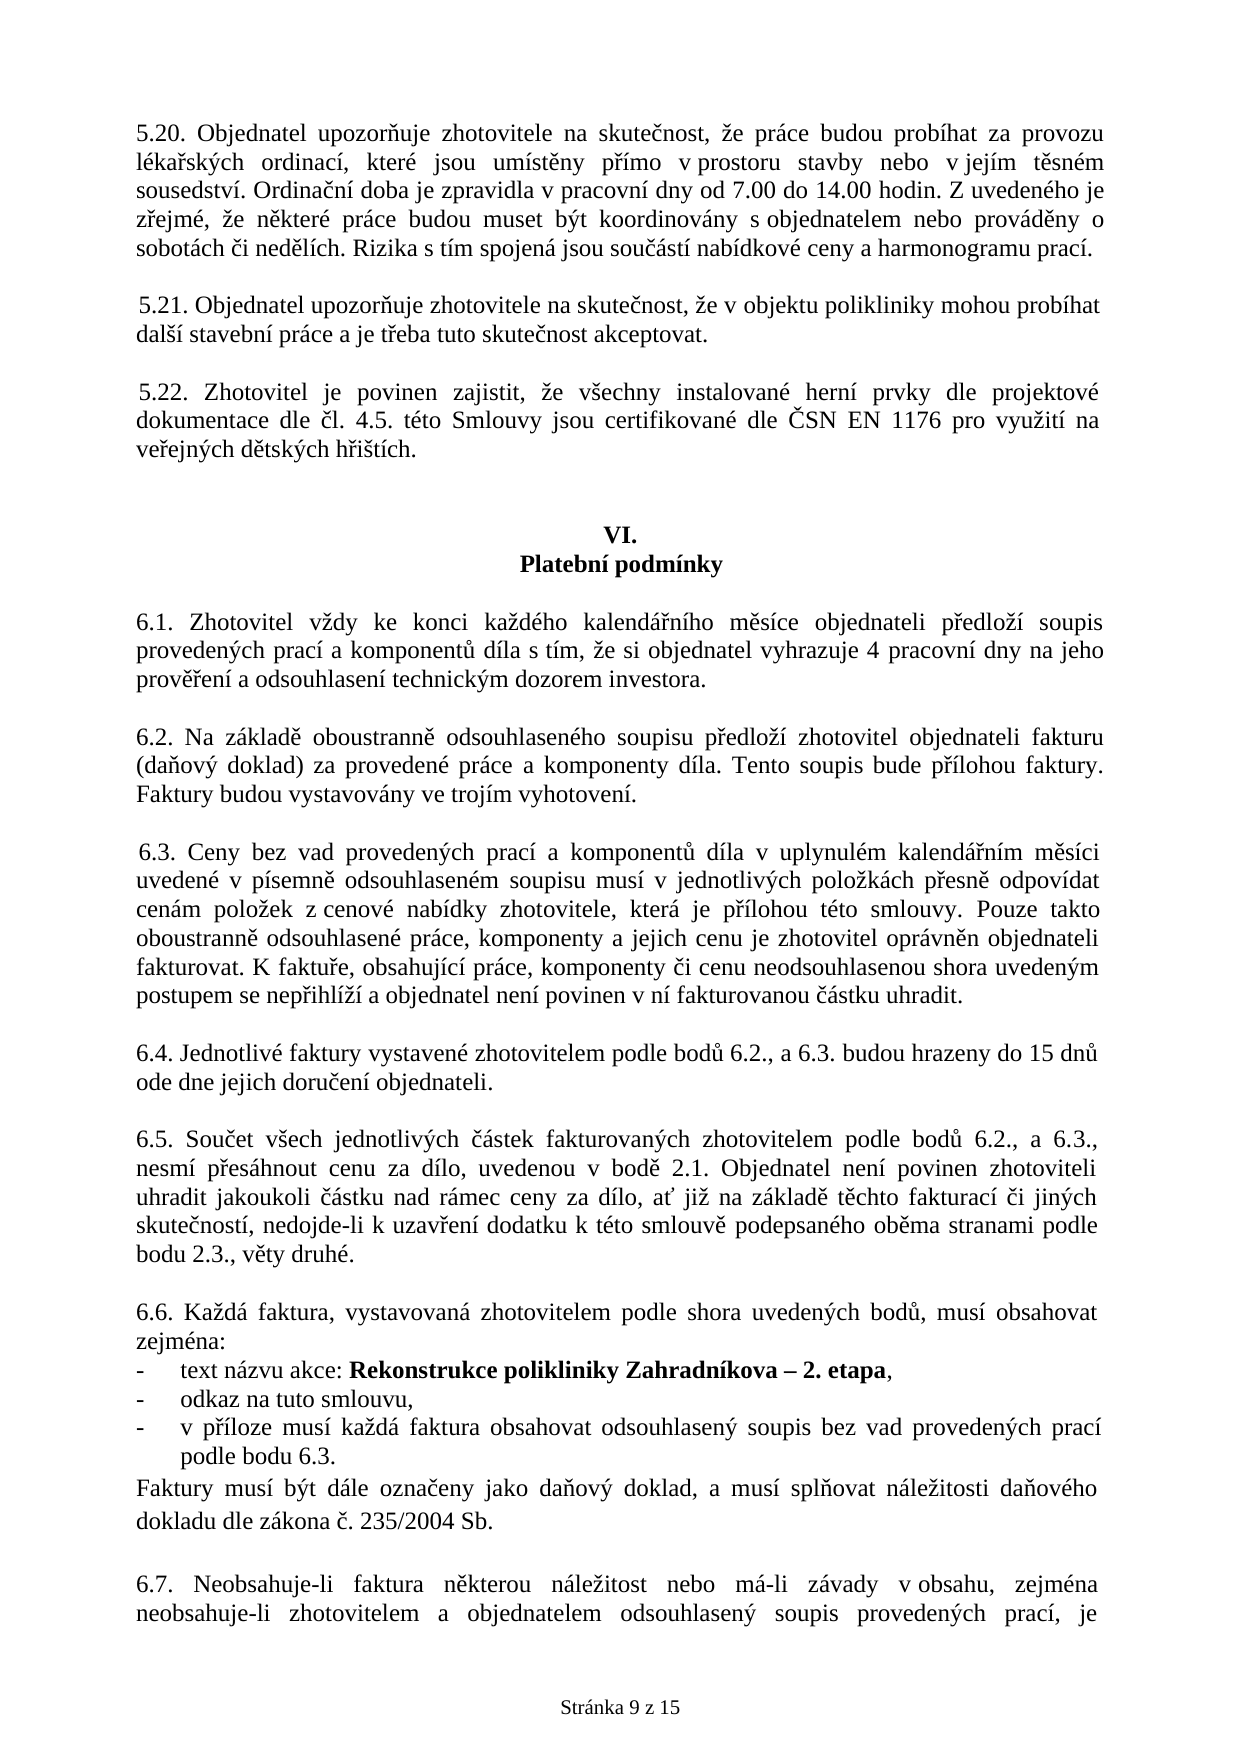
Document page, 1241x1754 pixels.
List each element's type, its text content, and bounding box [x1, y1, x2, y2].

text 6.5. Součet všech jednotlivých částek fakturovaných zhotovitelem podle bodů 6.2., a 6.3., nesmí přesáhnout cenu za dílo, uvedenou v bodě 2.1. Objednatel není povinen zhotoviteli uhradit jakoukoli částku nad rámec ceny za dílo, ať již na základě těchto fakturací či jiných skutečností, nedojde-li k uzavření dodatku k této smlouvě podepsaného oběma stranami podle bodu 2.3., věty druhé. [136, 1124, 1098, 1268]
text 5.22. Zhotovitel je povinen zajistit, že všechny instalované herní prvky dle projektové dokumentace dle čl. 4.5. této Smlouvy jsou certifikované dle ČSN EN 1176 pro využití na veřejných dětských hřištích. [136, 377, 1100, 463]
text VI. [136, 521, 1104, 549]
text 6.1. Zhotovitel vždy ke konci každého kalendářního měsíce objednateli předloží soupis provedených prací a komponentů díla s tím, že si objednatel vyhrazuje 4 pracovní dny na jeho prověření a odsouhlasení technickým dozorem investora. [136, 607, 1104, 693]
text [136, 1569, 1098, 1627]
text 5.21. Objednatel upozorňuje zhotovitele na skutečnost, že v objektu polikliniky mohou probíhat další stavební práce a je třeba tuto skutečnost akceptovat. [136, 291, 1100, 348]
text 5.20. Objednatel upozorňuje zhotovitele na skutečnost, že práce budou probíhat za provozu lékařských ordinací, které jsou umístěny přímo v prostoru stavby nebo v jejím těsném sousedství. Ordinační doba je zpravidla v pracovní dny od 7.00 do 14.00 hodin. Z uvedeného je zřejmé, že některé práce budou muset být koordinovány s objednatelem nebo prováděny o sobotách či nedělích. Rizika s tím spojená jsou součástí nabídkové ceny a harmonogramu prací. [136, 118, 1104, 262]
text - text názvu akce: Rekonstrukce polikliniky Zahradníkova – 2. etapa, [136, 1355, 1102, 1384]
text 6.2. Na základě oboustranně odsouhlaseného soupisu předloží zhotovitel objednateli fakturu (daňový doklad) za provedené práce a komponenty díla. Tento soupis bude přílohou faktury. Faktury budou vystavovány ve trojím vyhotovení. [136, 722, 1104, 808]
text Platební podmínky [136, 549, 1104, 578]
text Faktury musí být dále označeny jako daňový doklad, a musí splňovat náležitosti daňového dokladu dle zákona č. 235/2004 Sb. [136, 1470, 1098, 1536]
text - odkaz na tuto smlouvu, [136, 1384, 1102, 1412]
text 6.6. Každá faktura, vystavovaná zhotovitelem podle shora uvedených bodů, musí obsahovat zejména: [136, 1297, 1098, 1355]
text 6.3. Ceny bez vad provedených prací a komponentů díla v uplynulém kalendářním měsíci uvedené v písemně odsouhlaseném soupisu musí v jednotlivých položkách přesně odpovídat cenám položek z cenové nabídky zhotovitele, která je přílohou této smlouvy. Pouze takto oboustranně odsouhlasené práce, komponenty a jejich cenu je zhotovitel oprávněn objednateli fakturovat. K faktuře, obsahující práce, komponenty či cenu neodsouhlasenou shora uvedeným postupem se nepřihlíží a objednatel není povinen v ní fakturovanou částku uhradit. [136, 837, 1100, 1009]
text 6.4. Jednotlivé faktury vystavené zhotovitelem podle bodů 6.2., a 6.3. budou hrazeny do 15 dnů ode dne jejich doručení objednateli. [136, 1038, 1098, 1096]
text - v příloze musí každá faktura obsahovat odsouhlasený soupis bez vad provedených prací podle bodu 6.3. [136, 1412, 1102, 1470]
